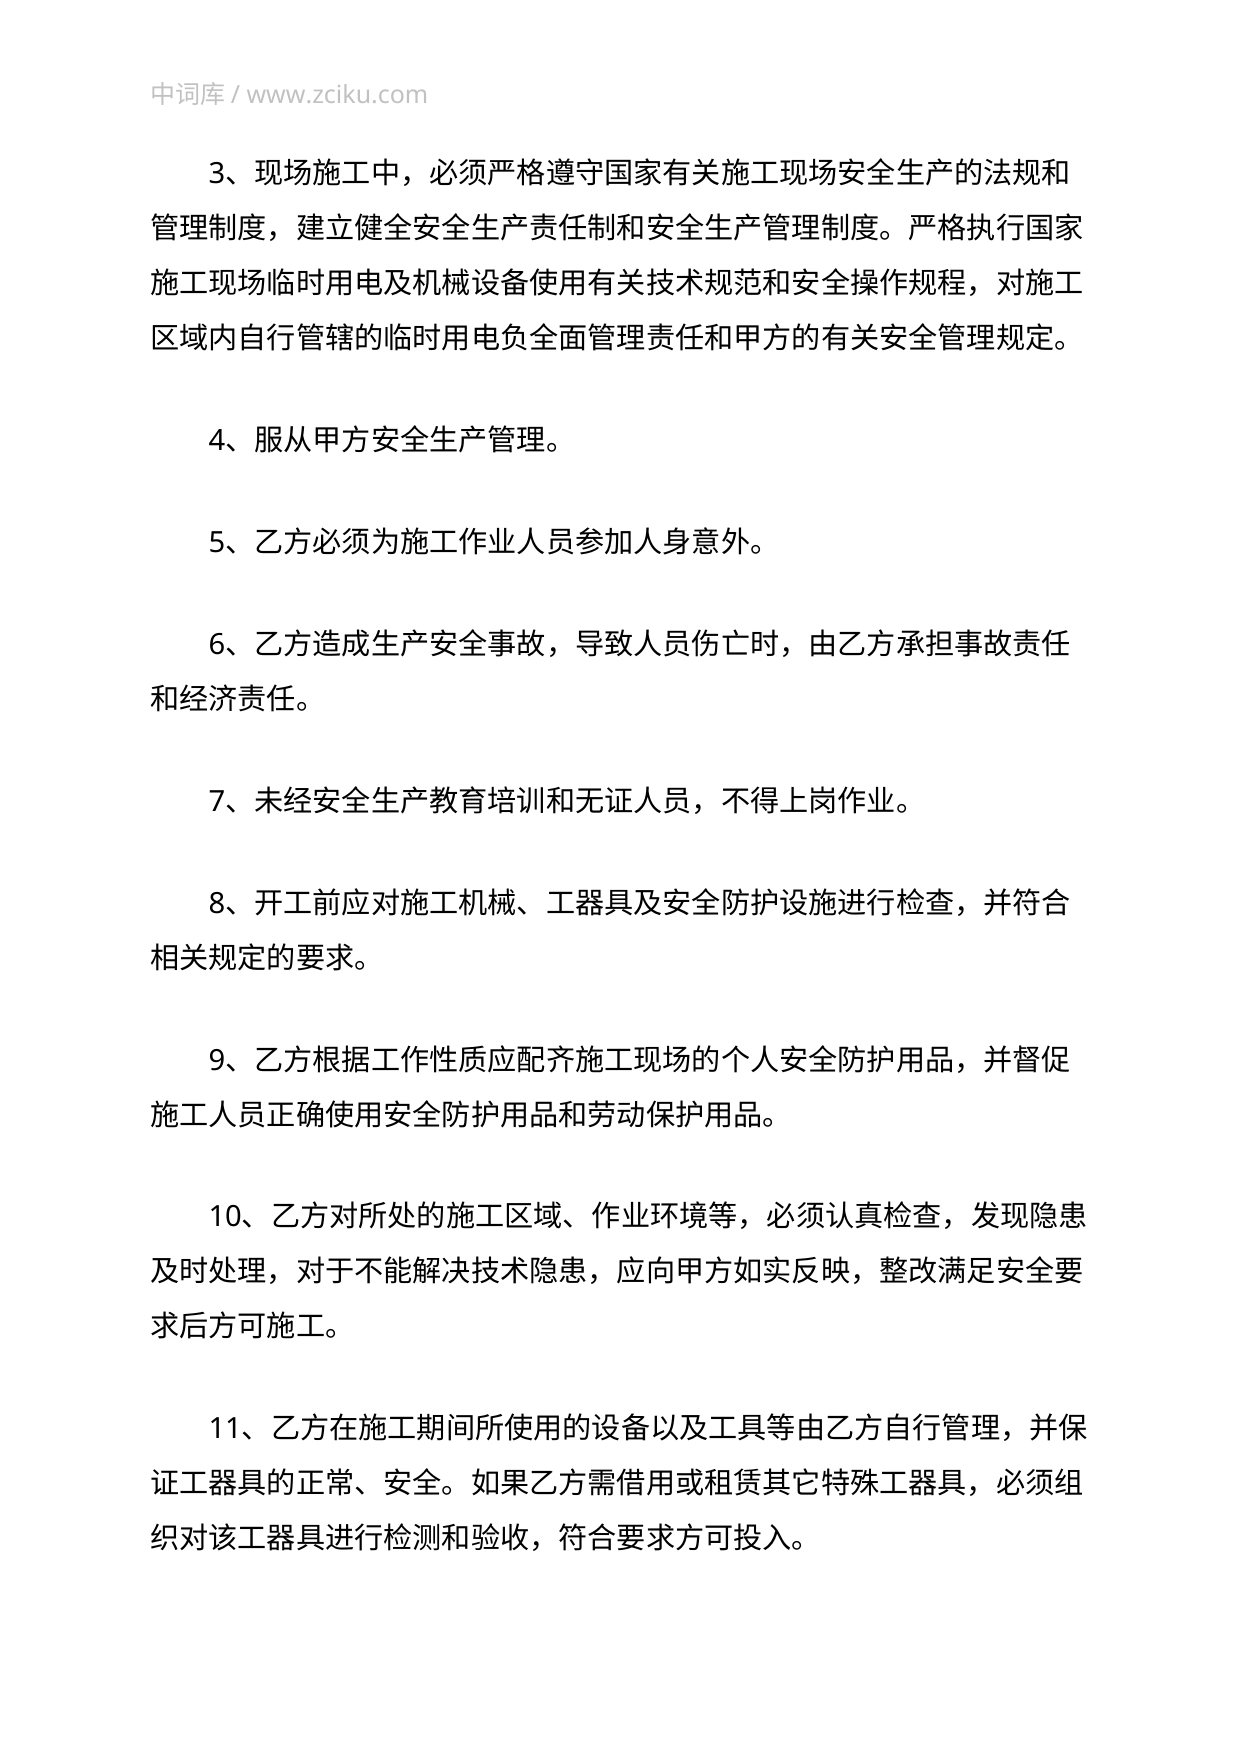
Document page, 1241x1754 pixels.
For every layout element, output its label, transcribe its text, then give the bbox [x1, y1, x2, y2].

text 9、乙方根据工作性质应配齐施工现场的个人安全防护用品，并督促施工人员正确使用安全防护用品和劳动保护用品。 [150, 1036, 1090, 1133]
text 8、开工前应对施工机械、工器具及安全防护设施进行检查，并符合相关规定的要求。 [150, 879, 1090, 977]
text 4、服从甲方安全生产管理。 [150, 417, 1090, 459]
text 3、现场施工中，必须严格遵守国家有关施工现场安全生产的法规和管理制度，建立健全安全生产责任制和安全生产管理制度。严格执行国家施工现场临时用电及机械设备使用有关技术规范和安全操作规程，对施工区域内自行管辖的临时用电负全面管理责任和甲方的有关安全管理规定。 [150, 150, 1090, 357]
text 11、乙方在施工期间所使用的设备以及工具等由乙方自行管理，并保证工器具的正常、安全。如果乙方需借用或租赁其它特殊工器具，必须组织对该工器具进行检测和验收，符合要求方可投入。 [150, 1404, 1090, 1557]
text 5、乙方必须为施工作业人员参加人身意外。 [150, 518, 1090, 561]
text 10、乙方对所处的施工区域、作业环境等，必须认真检查，发现隐患及时处理，对于不能解决技术隐患，应向甲方如实反映，整改满足安全要求后方可施工。 [150, 1193, 1090, 1345]
text 7、未经安全生产教育培训和无证人员，不得上岗作业。 [150, 777, 1090, 820]
text 6、乙方造成生产安全事故，导致人员伤亡时，由乙方承担事故责任和经济责任。 [150, 621, 1090, 718]
